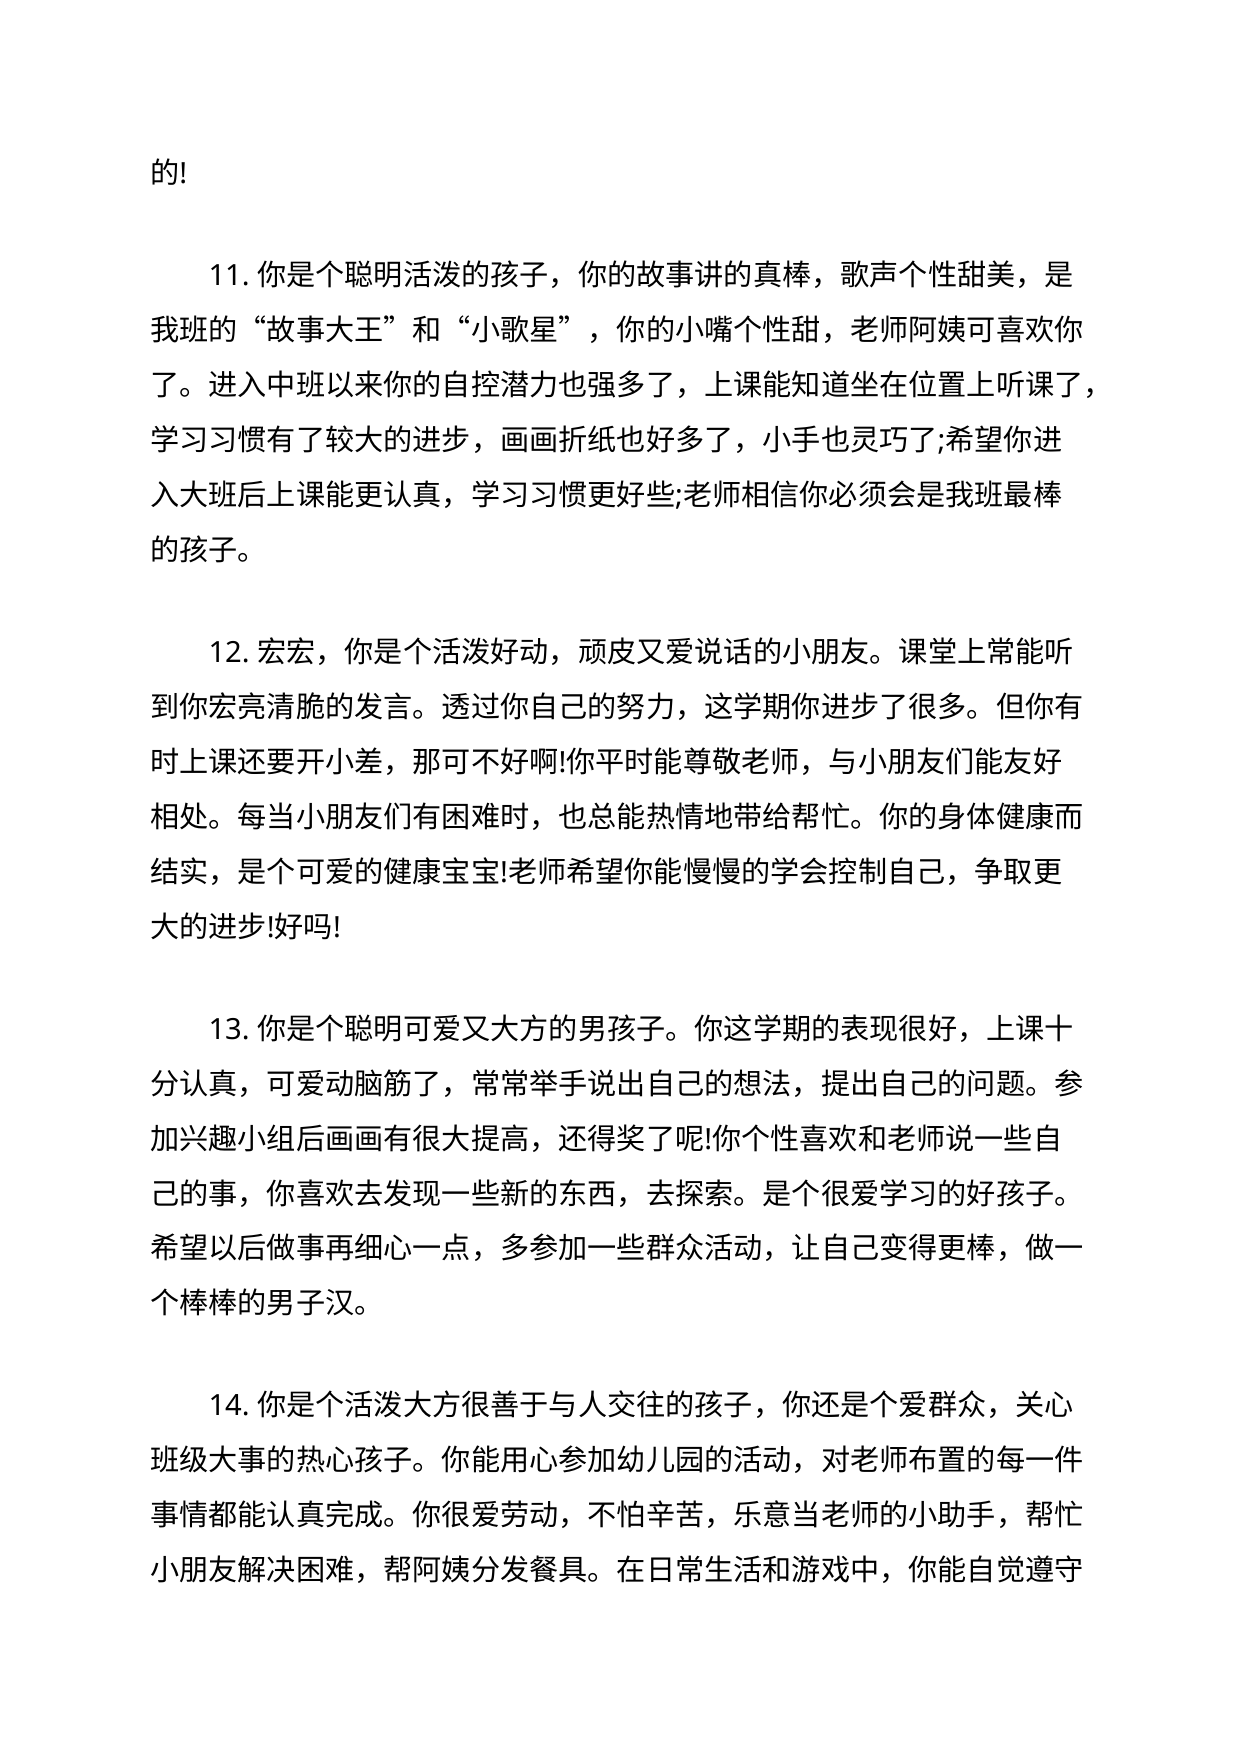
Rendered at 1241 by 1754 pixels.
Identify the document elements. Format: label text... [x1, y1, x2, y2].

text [150, 1382, 1090, 1589]
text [150, 150, 1090, 192]
text 13. 你是个聪明可爱又大方的男孩子。你这学期的表现很好，上课十分认真，可爱动脑筋了，常常举手说出自己的想法，提出自己的问题。参加兴趣小组后画画有很大提高，还得奖了呢!你个性喜欢和老师说一些自己的事，你喜欢去发现一些新的东西，去探索。是个很爱学习的好孩子。希望以后做事再细心一点，多参加一些群众活动，让自己变得更棒，做一个棒棒的男子汉。 [150, 1005, 1090, 1322]
text 11. 你是个聪明活泼的孩子，你的故事讲的真棒，歌声个性甜美，是我班的“故事大王”和“小歌星”，你的小嘴个性甜，老师阿姨可喜欢你了。进入中班以来你的自控潜力也强多了，上课能知道坐在位置上听课了，学习习惯有了较大的进步，画画折纸也好多了，小手也灵巧了;希望你进入大班后上课能更认真，学习习惯更好些;老师相信你必须会是我班最棒的孩子。 [150, 252, 1090, 569]
text 12. 宏宏，你是个活泼好动，顽皮又爱说话的小朋友。课堂上常能听到你宏亮清脆的发言。透过你自己的努力，这学期你进步了很多。但你有时上课还要开小差，那可不好啊!你平时能尊敬老师，与小朋友们能友好相处。每当小朋友们有困难时，也总能热情地带给帮忙。你的身体健康而结实，是个可爱的健康宝宝!老师希望你能慢慢的学会控制自己，争取更大的进步!好吗! [150, 628, 1090, 946]
